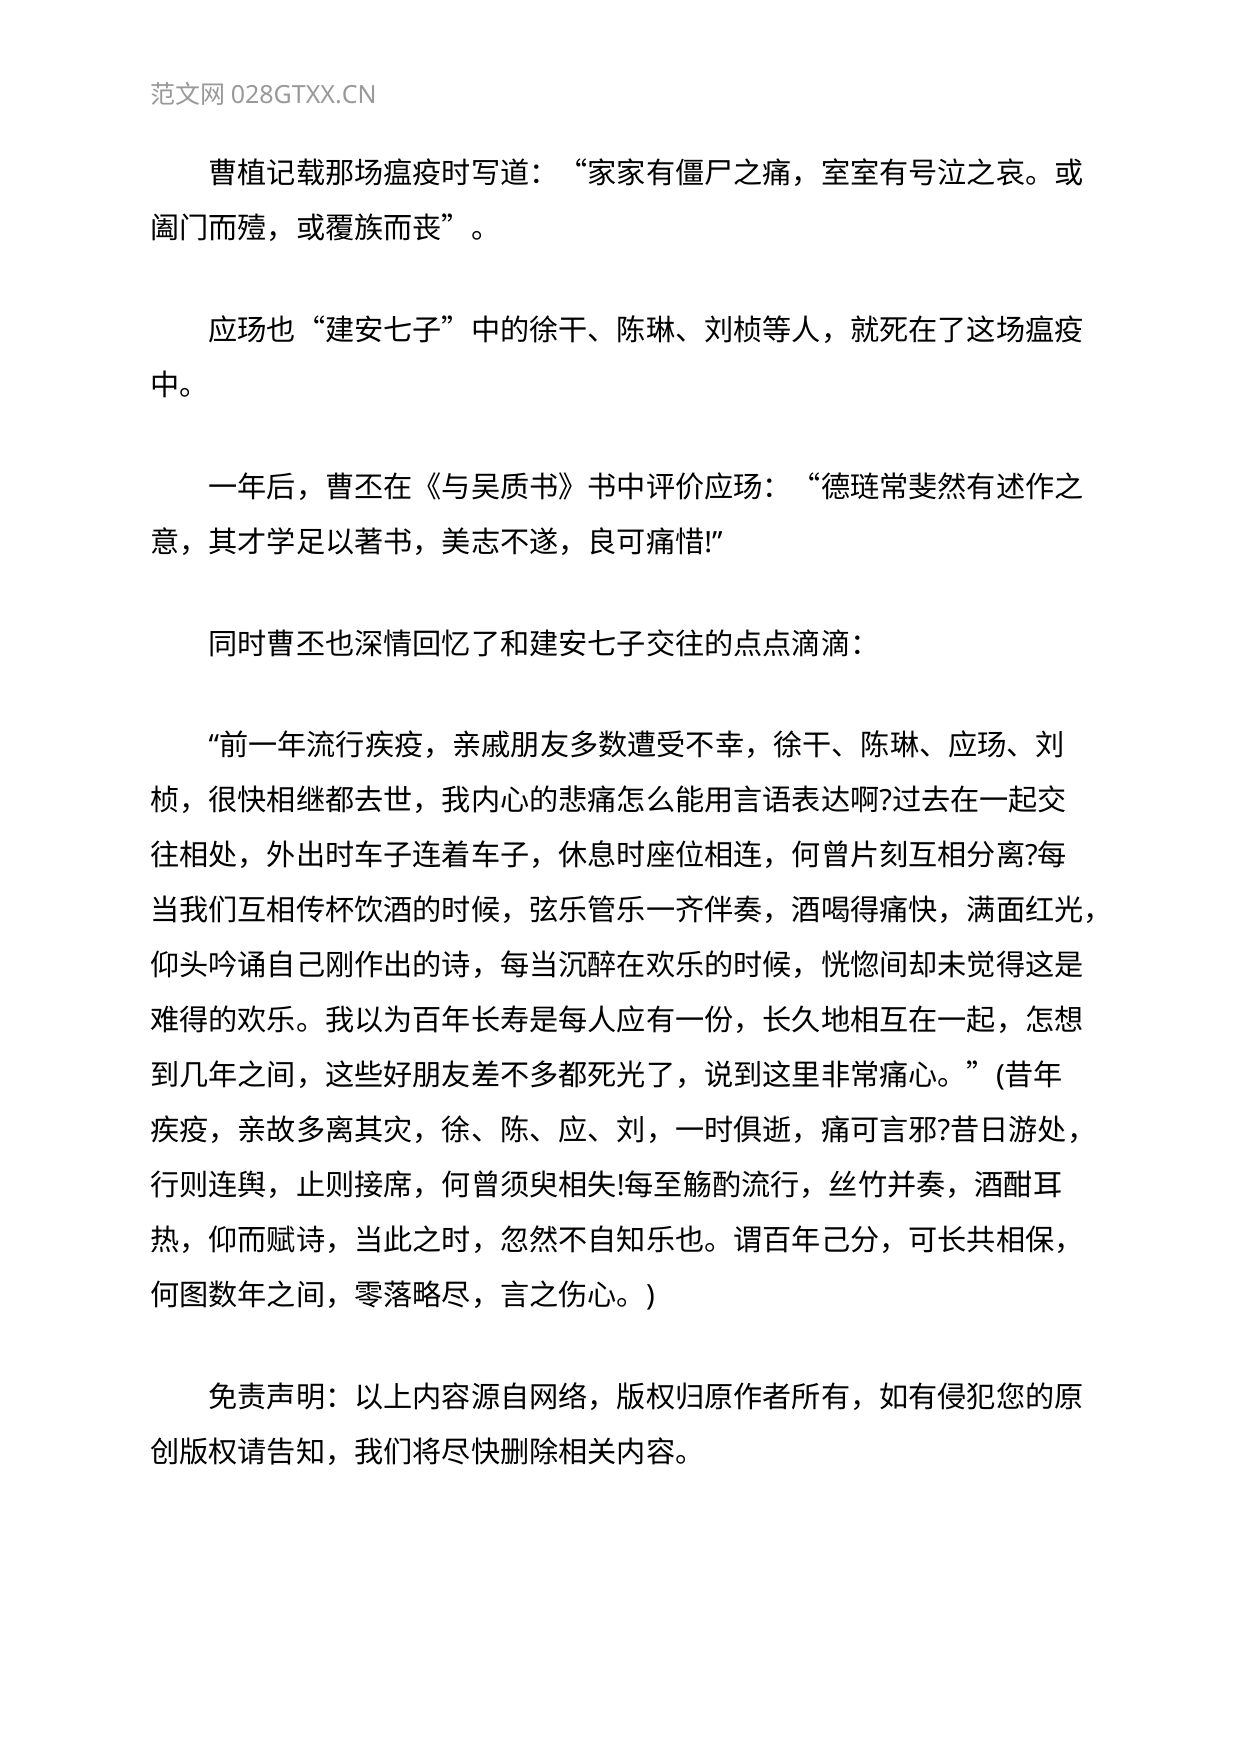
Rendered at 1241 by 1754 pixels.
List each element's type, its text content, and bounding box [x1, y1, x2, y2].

text 免责声明：以上内容源自网络，版权归原作者所有，如有侵犯您的原创版权请告知，我们将尽快删除相关内容。 [150, 1373, 1090, 1471]
text 曹植记载那场瘟疫时写道：“家家有僵尸之痛，室室有号泣之哀。或阖门而殪，或覆族而丧”。 [150, 150, 1090, 247]
text 一年后，曹丕在《与吴质书》书中评价应玚：“德琏常斐然有述作之意，其才学足以著书，美志不遂，良可痛惜!” [150, 463, 1090, 561]
text “前一年流行疾疫，亲戚朋友多数遭受不幸，徐干、陈琳、应玚、刘桢，很快相继都去世，我内心的悲痛怎么能用言语表达啊?过去在一起交往相处，外出时车子连着车子，休息时座位相连，何曾片刻互相分离?每当我们互相传杯饮酒的时候，弦乐管乐一齐伴奏，酒喝得痛快，满面红光，仰头吟诵自己刚作出的诗，每当沉醉在欢乐的时候，恍惚间却未觉得这是难得的欢乐。我以为百年长寿是每人应有一份，长久地相互在一起，怎想到几年之间，这些好朋友差不多都死光了，说到这里非常痛心。”(昔年疾疫，亲故多离其灾，徐、陈、应、刘，一时俱逝，痛可言邪?昔日游处，行则连舆，止则接席，何曾须臾相失!每至觞酌流行，丝竹并奏，酒酣耳热，仰而赋诗，当此之时，忽然不自知乐也。谓百年己分，可长共相保，何图数年之间，零落略尽，言之伤心。) [150, 722, 1090, 1314]
text 应玚也“建安七子”中的徐干、陈琳、刘桢等人，就死在了这场瘟疫中。 [150, 307, 1090, 404]
text 同时曹丕也深情回忆了和建安七子交往的点点滴滴： [150, 620, 1090, 662]
